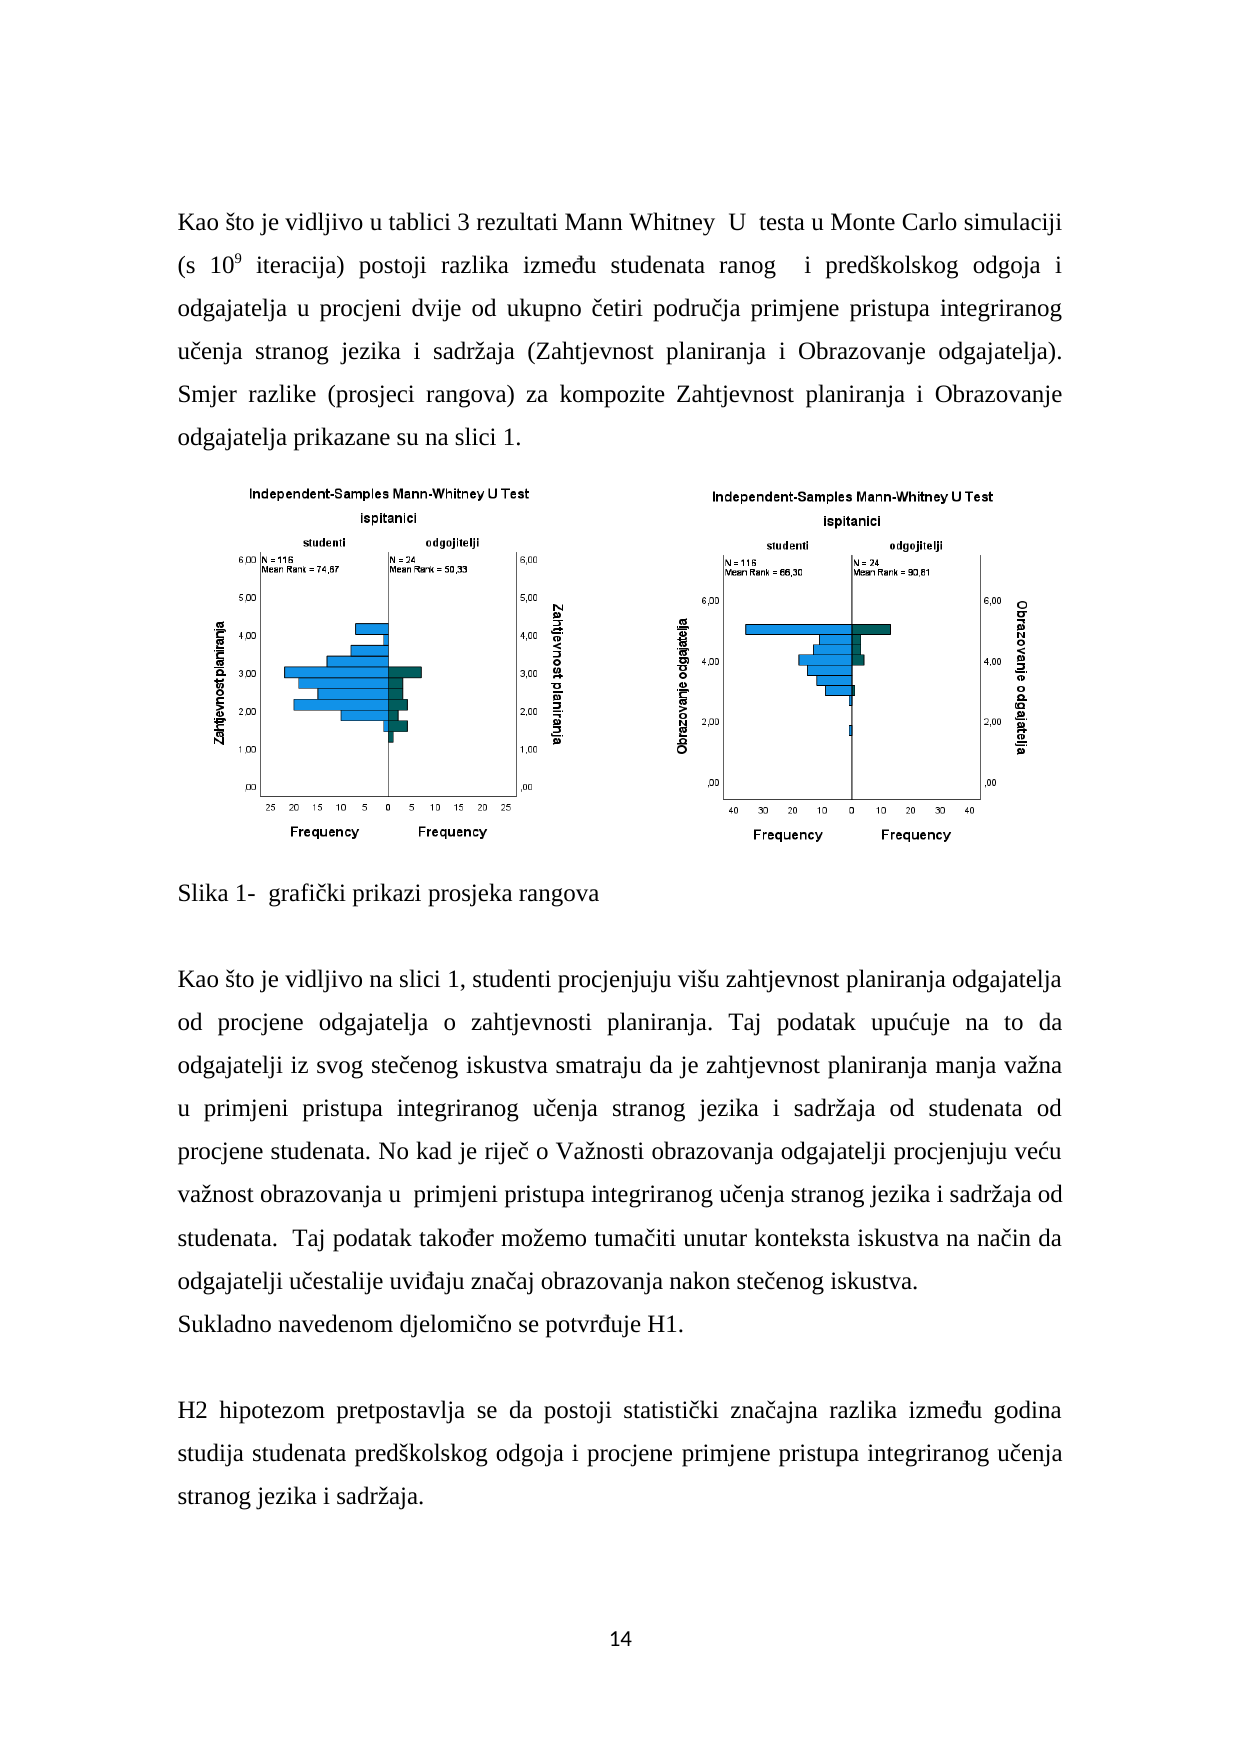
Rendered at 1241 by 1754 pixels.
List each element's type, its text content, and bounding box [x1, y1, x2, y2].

picture [640, 454, 1059, 873]
text Sukladno navedenom djelomično se potvrđuje H1. [177, 1309, 1063, 1338]
picture [177, 451, 596, 870]
text H2 hipotezom pretpostavlja se da postoji statistički značajna razlika između godina studija studenata predškolskog odgoja i procjene primjene pristupa integriranog učenja stranog jezika i sadržaja. [177, 1395, 1063, 1510]
text Kao što je vidljivo u tablici 3 rezultati Mann Whitney U testa u Monte Carlo simulaciji (s 109 iteracija) postoji razlika između studenata ranog i predškolskog odgoja i odgajatelja u procjeni dvije od ukupno četiri područja primjene pristupa integriranog učenja stranog jezika i sadržaja (Zahtjevnost planiranja i Obrazovanje odgajatelja). Smjer razlike (prosjeci rangova) za kompozite Zahtjevnost planiranja i Obrazovanje odgajatelja prikazane su na slici 1. [177, 207, 1063, 451]
text Kao što je vidljivo na slici 1, studenti procjenjuju višu zahtjevnost planiranja odgajatelja od procjene odgajatelja o zahtjevnosti planiranja. Taj podatak upućuje na to da odgajatelji iz svog stečenog iskustva smatraju da je zahtjevnost planiranja manja važna u primjeni pristupa integriranog učenja stranog jezika i sadržaja od studenata od procjene studenata. No kad je riječ o Važnosti obrazovanja odgajatelji procjenjuju veću važnost obrazovanja u primjeni pristupa integriranog učenja stranog jezika i sadržaja od studenata. Taj podatak također možemo tumačiti unutar konteksta iskustva na način da odgajatelji učestalije uviđaju značaj obrazovanja nakon stečenog iskustva. [177, 964, 1063, 1294]
